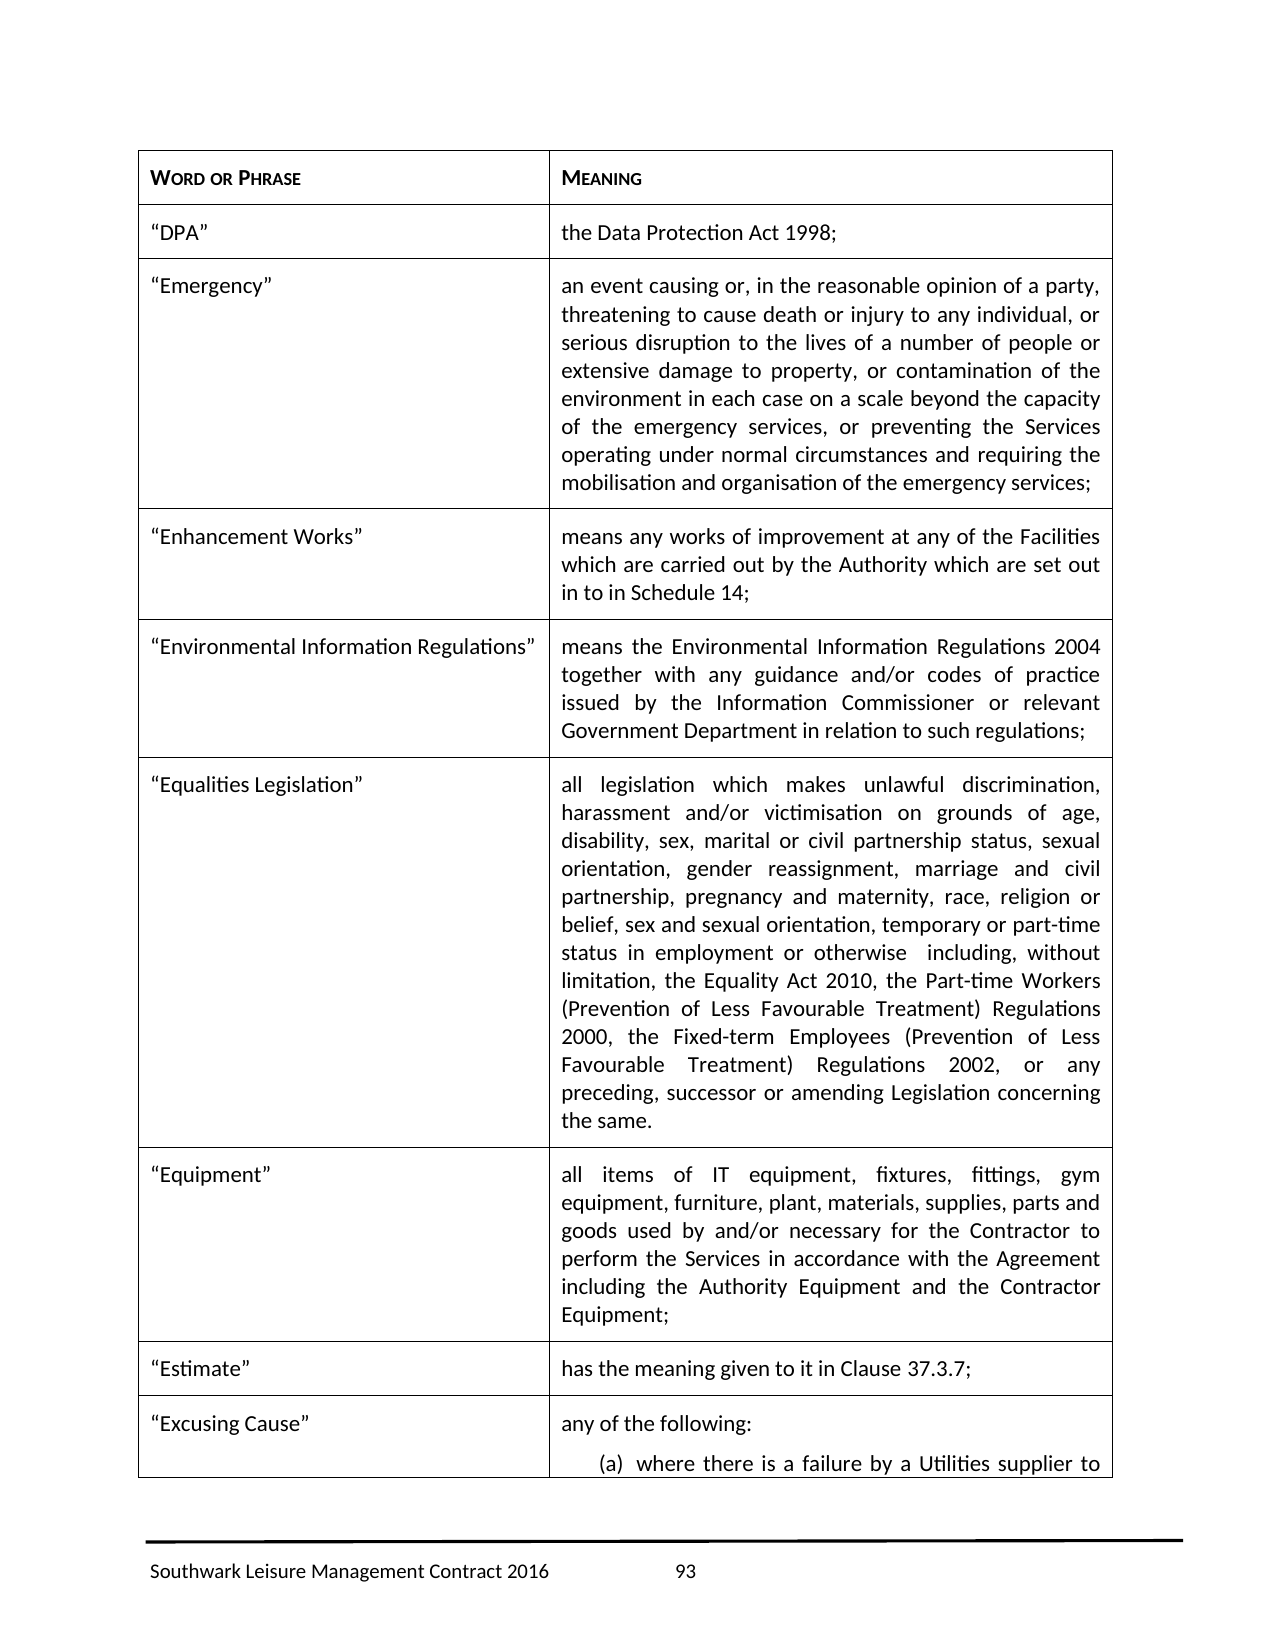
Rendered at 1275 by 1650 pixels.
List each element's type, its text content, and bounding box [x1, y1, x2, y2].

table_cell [550, 1396, 1112, 1477]
table_cell means any works of improvement at any of the Facilities which are carried out by the Authority which are set out in to in Schedule 14; [550, 509, 1112, 618]
table_cell “Equalities Legislation” [139, 758, 549, 1147]
table_cell has the meaning given to it in Clause 37.3.7; [550, 1342, 1112, 1395]
table_cell “Emergency” [139, 259, 549, 508]
table_cell all legislation which makes unlawful discrimination, harassment and/or victimisation on grounds of age, disability, sex, marital or civil partnership status, sexual orientation, gender reassignment, marriage and civil partnership, pregnancy and maternity, race, religion or belief, sex and sexual orientation, temporary or part-time status in employment or otherwise including, without limitation, the Equality Act 2010, the Part-time Workers (Prevention of Less Favourable Treatment) Regulations 2000, the Fixed-term Employees (Prevention of Less Favourable Treatment) Regulations 2002, or any preceding, successor or amending Legislation concerning the same. [550, 758, 1112, 1147]
table_cell “Estimate” [139, 1342, 549, 1395]
table_cell the Data Protection Act 1998; [550, 205, 1112, 258]
table_cell means the Environmental Information Regulations 2004 together with any guidance and/or codes of practice issued by the Information Commissioner or relevant Government Department in relation to such regulations; [550, 620, 1112, 757]
table_cell “Equipment” [139, 1148, 549, 1341]
table_cell “Enhancement Works” [139, 509, 549, 618]
table_cell “Environmental Information Regulations” [139, 620, 549, 757]
table_cell all items of IT equipment, fixtures, fittings, gym equipment, furniture, plant, materials, supplies, parts and goods used by and/or necessary for the Contractor to perform the Services in accordance with the Agreement including the Authority Equipment and the Contractor Equipment; [550, 1148, 1112, 1341]
table_cell “DPA” [139, 205, 549, 258]
table_cell “Excusing Cause” [139, 1396, 549, 1477]
table_header Meaning [550, 151, 1112, 204]
table_cell an event causing or, in the reasonable opinion of a party, threatening to cause death or injury to any individual, or serious disruption to the lives of a number of people or extensive damage to property, or contamination of the environment in each case on a scale beyond the capacity of the emergency services, or preventing the Services operating under normal circumstances and requiring the mobilisation and organisation of the emergency services; [550, 259, 1112, 508]
table_header Word or Phrase [139, 151, 549, 204]
